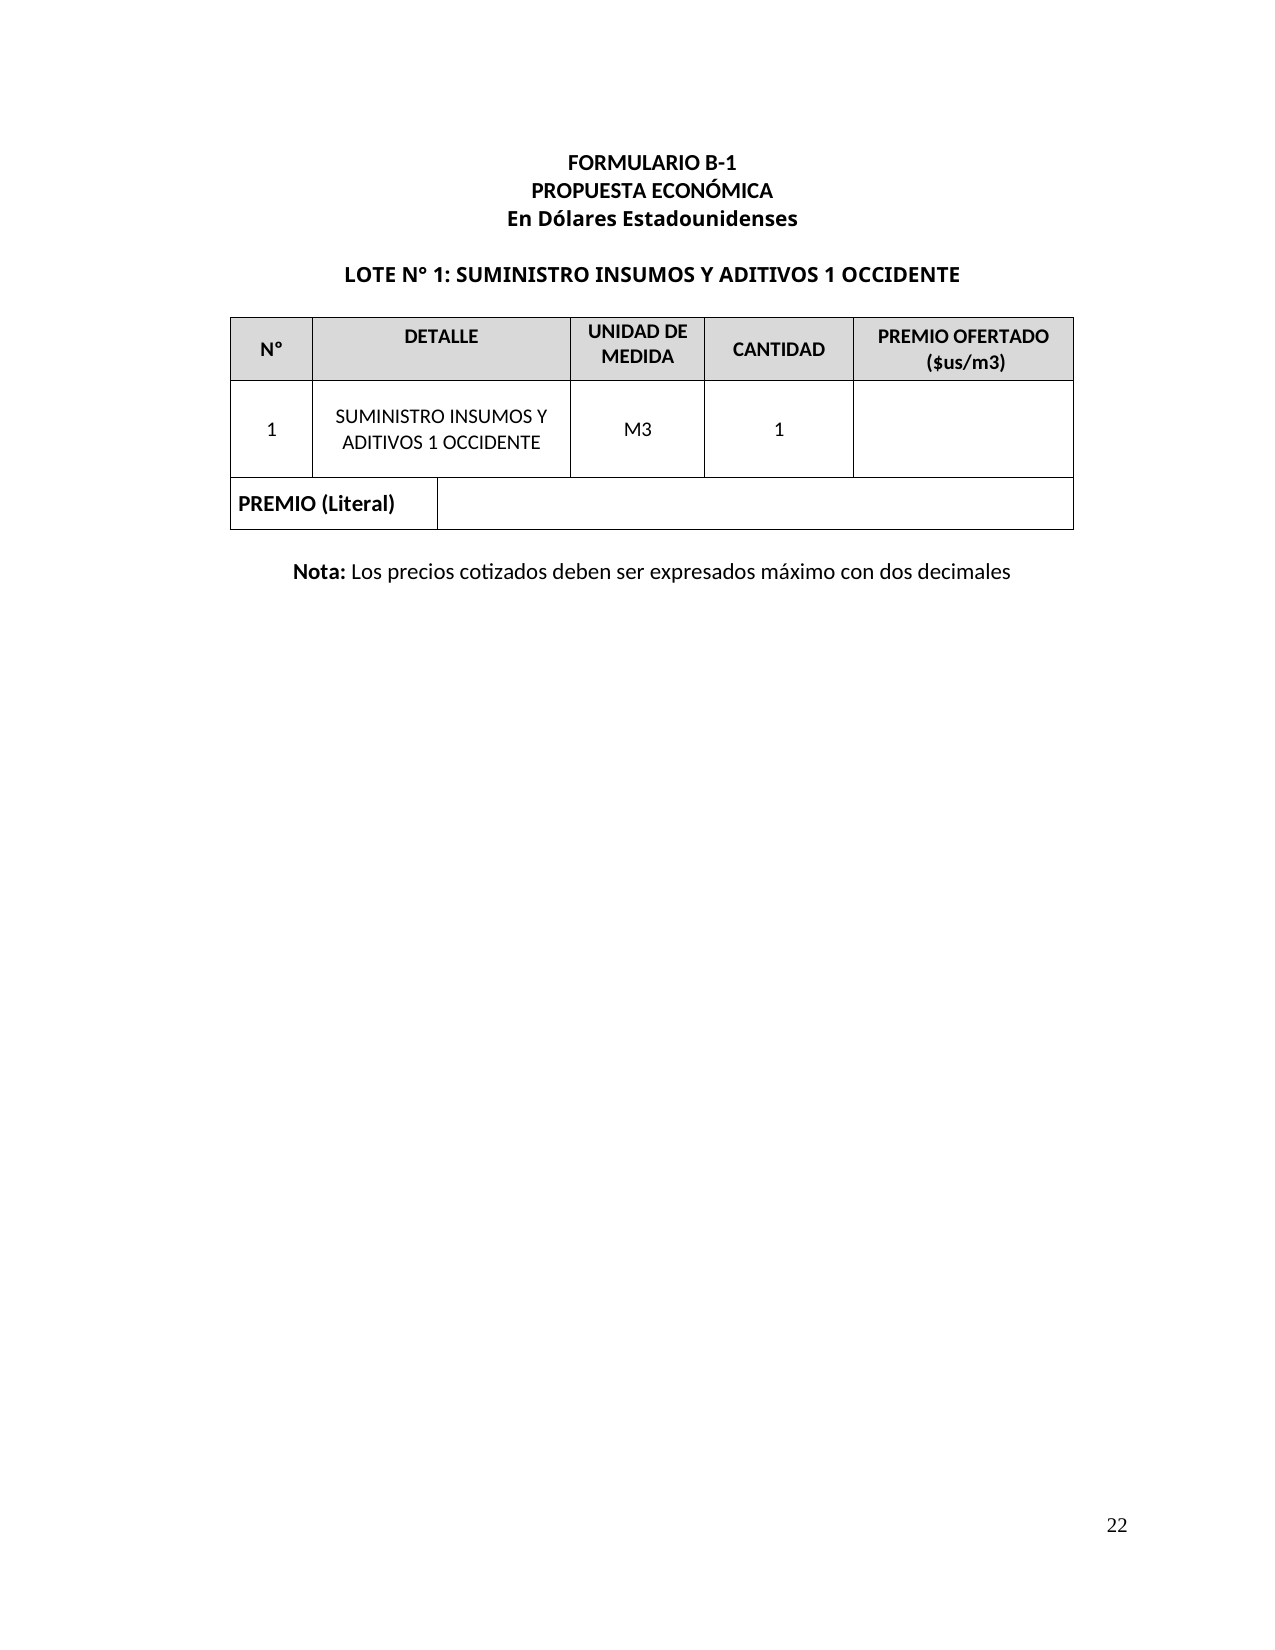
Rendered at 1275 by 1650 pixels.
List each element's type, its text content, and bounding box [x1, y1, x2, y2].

table_header DETALLE [313, 318, 570, 380]
table_cell 1 [705, 381, 853, 477]
table_cell SUMINISTRO INSUMOS Y ADITIVOS 1 OCCIDENTE [313, 381, 570, 477]
text LOTE N° 1: SUMINISTRO INSUMOS Y ADITIVOS 1 OCCIDENTE [177, 261, 1127, 289]
text FORMULARIO B-1 [177, 148, 1127, 176]
text Nota: Los precios cotizados deben ser expresados máximo con dos decimales [177, 557, 1127, 586]
table_header PREMIO OFERTADO ($us/m3) [854, 318, 1073, 380]
text PROPUESTA ECONÓMICA [177, 176, 1127, 204]
table_header UNIDAD DE MEDIDA [571, 318, 704, 380]
table_cell [854, 381, 1073, 477]
table_cell PREMIO (Literal) [231, 478, 437, 528]
table_cell 1 [231, 381, 312, 477]
table_cell [438, 478, 1073, 528]
table_cell M3 [571, 381, 704, 477]
table_header CANTIDAD [705, 318, 853, 380]
text En Dólares Estadounidenses [177, 204, 1127, 232]
table_header Nº [231, 318, 312, 380]
